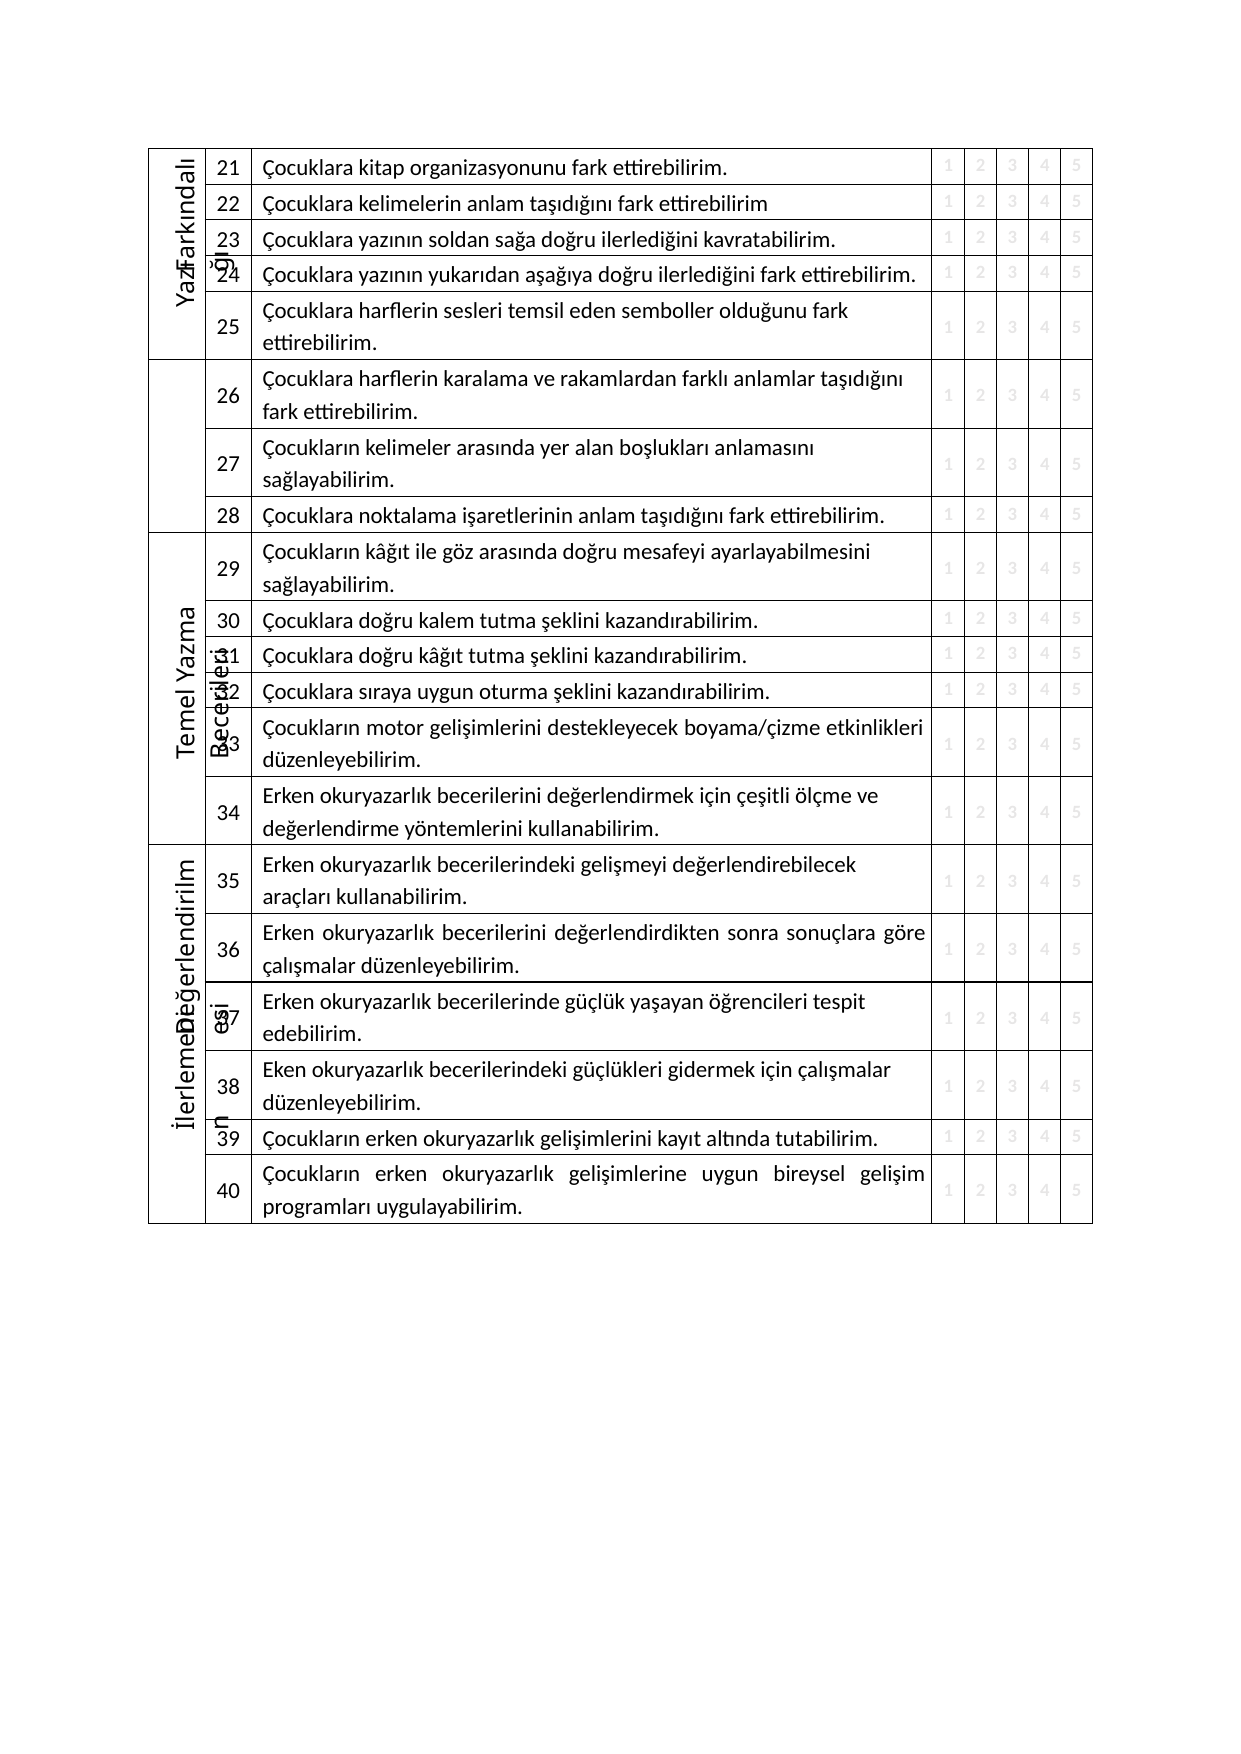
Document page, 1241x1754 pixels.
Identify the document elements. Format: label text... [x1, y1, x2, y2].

table_cell 1 [932, 637, 964, 672]
table_cell 2 [965, 185, 996, 219]
table_cell 5 [1061, 777, 1092, 844]
table_cell 3 [997, 1051, 1028, 1118]
table_cell 3 [997, 185, 1028, 219]
table_cell Çocuklara yazının yukarıdan aşağıya doğru ilerlediğini fark ettirebilirim. [252, 256, 931, 291]
table_cell 27 [206, 429, 251, 496]
table_cell 24 [206, 256, 251, 291]
table_cell 2 [965, 256, 996, 291]
table_cell 1 [932, 185, 964, 219]
table_cell 1 [932, 708, 964, 776]
table_cell 1 [932, 1120, 964, 1154]
table_cell Çocukların kâğıt ile göz arasında doğru mesafeyi ayarlayabilmesini sağlayabilirim. [252, 533, 931, 600]
table_cell 3 [997, 1120, 1028, 1154]
table_cell 3 [997, 845, 1028, 913]
table_cell 4 [1029, 149, 1060, 184]
table_cell 28 [206, 497, 251, 532]
table_cell 3 [997, 429, 1028, 496]
table_cell 3 [997, 220, 1028, 255]
table_cell 1 [932, 914, 964, 981]
table_cell Eken okuryazarlık becerilerindeki güçlükleri gidermek için çalışmalar düzenleyebilirim. [252, 1051, 931, 1118]
table_cell 2 [965, 845, 996, 913]
table_cell 25 [206, 292, 251, 359]
table_cell 1 [932, 845, 964, 913]
table_cell 3 [997, 673, 1028, 707]
table_cell Çocuklara doğru kâğıt tutma şeklini kazandırabilirim. [252, 637, 931, 672]
table_cell 3 [997, 256, 1028, 291]
table_cell Çocuklara doğru kalem tutma şeklini kazandırabilirim. [252, 601, 931, 636]
table_cell [149, 845, 205, 1223]
table_cell 32 [206, 673, 251, 707]
table_cell Çocuklara kitap organizasyonunu fark ettirebilirim. [252, 149, 931, 184]
table_cell 23 [206, 220, 251, 255]
table_cell 29 [206, 533, 251, 600]
table_cell Erken okuryazarlık becerilerinde güçlük yaşayan öğrencileri tespit edebilirim. [252, 983, 931, 1050]
table_cell 2 [965, 673, 996, 707]
table_cell 2 [965, 914, 996, 981]
table_cell 1 [932, 360, 964, 428]
table_cell 5 [1061, 429, 1092, 496]
table_cell Çocuklara yazının soldan sağa doğru ilerlediğini kavratabilirim. [252, 220, 931, 255]
table_cell 1 [932, 256, 964, 291]
table_cell Çocukların kelimeler arasında yer alan boşlukları anlamasını sağlayabilirim. [252, 429, 931, 496]
table_cell 4 [1029, 777, 1060, 844]
table_cell 4 [1029, 914, 1060, 981]
table_cell 3 [997, 708, 1028, 776]
table_cell 1 [932, 533, 964, 600]
table_cell 4 [1029, 983, 1060, 1050]
table_cell 5 [1061, 149, 1092, 184]
table_cell 5 [1061, 708, 1092, 776]
table_cell 5 [1061, 497, 1092, 532]
table_cell 2 [965, 497, 996, 532]
table_cell Çocukların erken okuryazarlık gelişimlerini kayıt altında tutabilirim. [252, 1120, 931, 1154]
table_cell Çocuklara kelimelerin anlam taşıdığını fark ettirebilirim [252, 185, 931, 219]
table_cell 2 [965, 533, 996, 600]
table_cell 3 [997, 360, 1028, 428]
table_cell 35 [206, 845, 251, 913]
table_cell Çocuklara noktalama işaretlerinin anlam taşıdığını fark ettirebilirim. [252, 497, 931, 532]
table_cell 2 [965, 601, 996, 636]
table_cell 4 [1029, 637, 1060, 672]
table_cell 1 [932, 292, 964, 359]
table_cell 5 [1061, 983, 1092, 1050]
table_cell 2 [965, 292, 996, 359]
table_cell 4 [1029, 673, 1060, 707]
table_cell 1 [932, 601, 964, 636]
table_cell 3 [997, 914, 1028, 981]
table_cell Erken okuryazarlık becerilerini değerlendirdikten sonra sonuçlara göre çalışmalar düzenleyebilirim. [252, 914, 931, 981]
table_cell 1 [932, 1051, 964, 1118]
table_cell 5 [1061, 220, 1092, 255]
table_cell Erken okuryazarlık becerilerini değerlendirmek için çeşitli ölçme ve değerlendirme yöntemlerini kullanabilirim. [252, 777, 931, 844]
table_cell Çocuklara harflerin karalama ve rakamlardan farklı anlamlar taşıdığını fark ettirebilirim. [252, 360, 931, 428]
table_cell 1 [932, 429, 964, 496]
table_cell 3 [997, 497, 1028, 532]
table_cell 1 [932, 1155, 964, 1223]
table_cell 4 [1029, 360, 1060, 428]
table_cell 2 [965, 360, 996, 428]
table_cell 2 [965, 708, 996, 776]
table_cell 2 [965, 1051, 996, 1118]
table_cell 2 [965, 429, 996, 496]
table_cell 1 [932, 777, 964, 844]
table_cell Çocuklara harflerin sesleri temsil eden semboller olduğunu fark ettirebilirim. [252, 292, 931, 359]
table_cell 34 [206, 777, 251, 844]
table_cell 5 [1061, 1120, 1092, 1154]
table_cell [149, 533, 205, 844]
table_cell Çocuklara sıraya uygun oturma şeklini kazandırabilirim. [252, 673, 931, 707]
table_cell Çocukların motor gelişimlerini destekleyecek boyama/çizme etkinlikleri düzenleyebilirim. [252, 708, 931, 776]
table_cell 2 [965, 983, 996, 1050]
table_cell 36 [206, 914, 251, 981]
table_cell 22 [206, 185, 251, 219]
table_cell 4 [1029, 292, 1060, 359]
table_cell 38 [206, 1051, 251, 1118]
table_cell 1 [932, 983, 964, 1050]
table_cell 5 [1061, 1051, 1092, 1118]
table_cell 4 [1029, 1155, 1060, 1223]
table_cell 3 [997, 983, 1028, 1050]
table_cell 3 [997, 292, 1028, 359]
table_cell 5 [1061, 601, 1092, 636]
table_cell 5 [1061, 845, 1092, 913]
table_cell 5 [1061, 1155, 1092, 1223]
table_cell [149, 360, 205, 532]
table_cell 5 [1061, 637, 1092, 672]
table_cell 5 [1061, 256, 1092, 291]
table_cell 2 [965, 1155, 996, 1223]
table_cell 1 [932, 497, 964, 532]
table_cell 1 [932, 149, 964, 184]
table_cell 26 [206, 360, 251, 428]
table_cell 4 [1029, 185, 1060, 219]
table_cell 5 [1061, 360, 1092, 428]
table_cell 5 [1061, 185, 1092, 219]
table_cell 4 [1029, 429, 1060, 496]
table_cell 3 [997, 601, 1028, 636]
table_cell 2 [965, 149, 996, 184]
table_cell 3 [997, 777, 1028, 844]
table_cell 39 [206, 1120, 251, 1154]
table_cell 3 [997, 149, 1028, 184]
table_cell 4 [1029, 708, 1060, 776]
table_cell 2 [965, 1120, 996, 1154]
table_cell 4 [1029, 845, 1060, 913]
table_cell [149, 149, 205, 359]
table_cell 5 [1061, 292, 1092, 359]
table_cell 2 [965, 220, 996, 255]
table_cell 37 [206, 983, 251, 1050]
table_cell 3 [997, 1155, 1028, 1223]
table_cell 5 [1061, 914, 1092, 981]
table_cell 3 [997, 637, 1028, 672]
table_cell 4 [1029, 1120, 1060, 1154]
table_cell 2 [965, 637, 996, 672]
table_cell 5 [1061, 533, 1092, 600]
table_cell 30 [206, 601, 251, 636]
table_cell 1 [932, 673, 964, 707]
table_cell 4 [1029, 601, 1060, 636]
table_cell 40 [206, 1155, 251, 1223]
table_cell 2 [965, 777, 996, 844]
table_cell 5 [1061, 673, 1092, 707]
table_cell 4 [1029, 497, 1060, 532]
table_cell 4 [1029, 533, 1060, 600]
table_cell 3 [997, 533, 1028, 600]
table_cell 21 [206, 149, 251, 184]
table_cell 4 [1029, 220, 1060, 255]
table_cell 33 [206, 708, 251, 776]
table_cell Çocukların erken okuryazarlık gelişimlerine uygun bireysel gelişim programları uygulayabilirim. [252, 1155, 931, 1223]
table_cell 1 [932, 220, 964, 255]
table_cell 4 [1029, 256, 1060, 291]
table_cell Erken okuryazarlık becerilerindeki gelişmeyi değerlendirebilecek araçları kullanabilirim. [252, 845, 931, 913]
table_cell 4 [1029, 1051, 1060, 1118]
table_cell 31 [206, 637, 251, 672]
